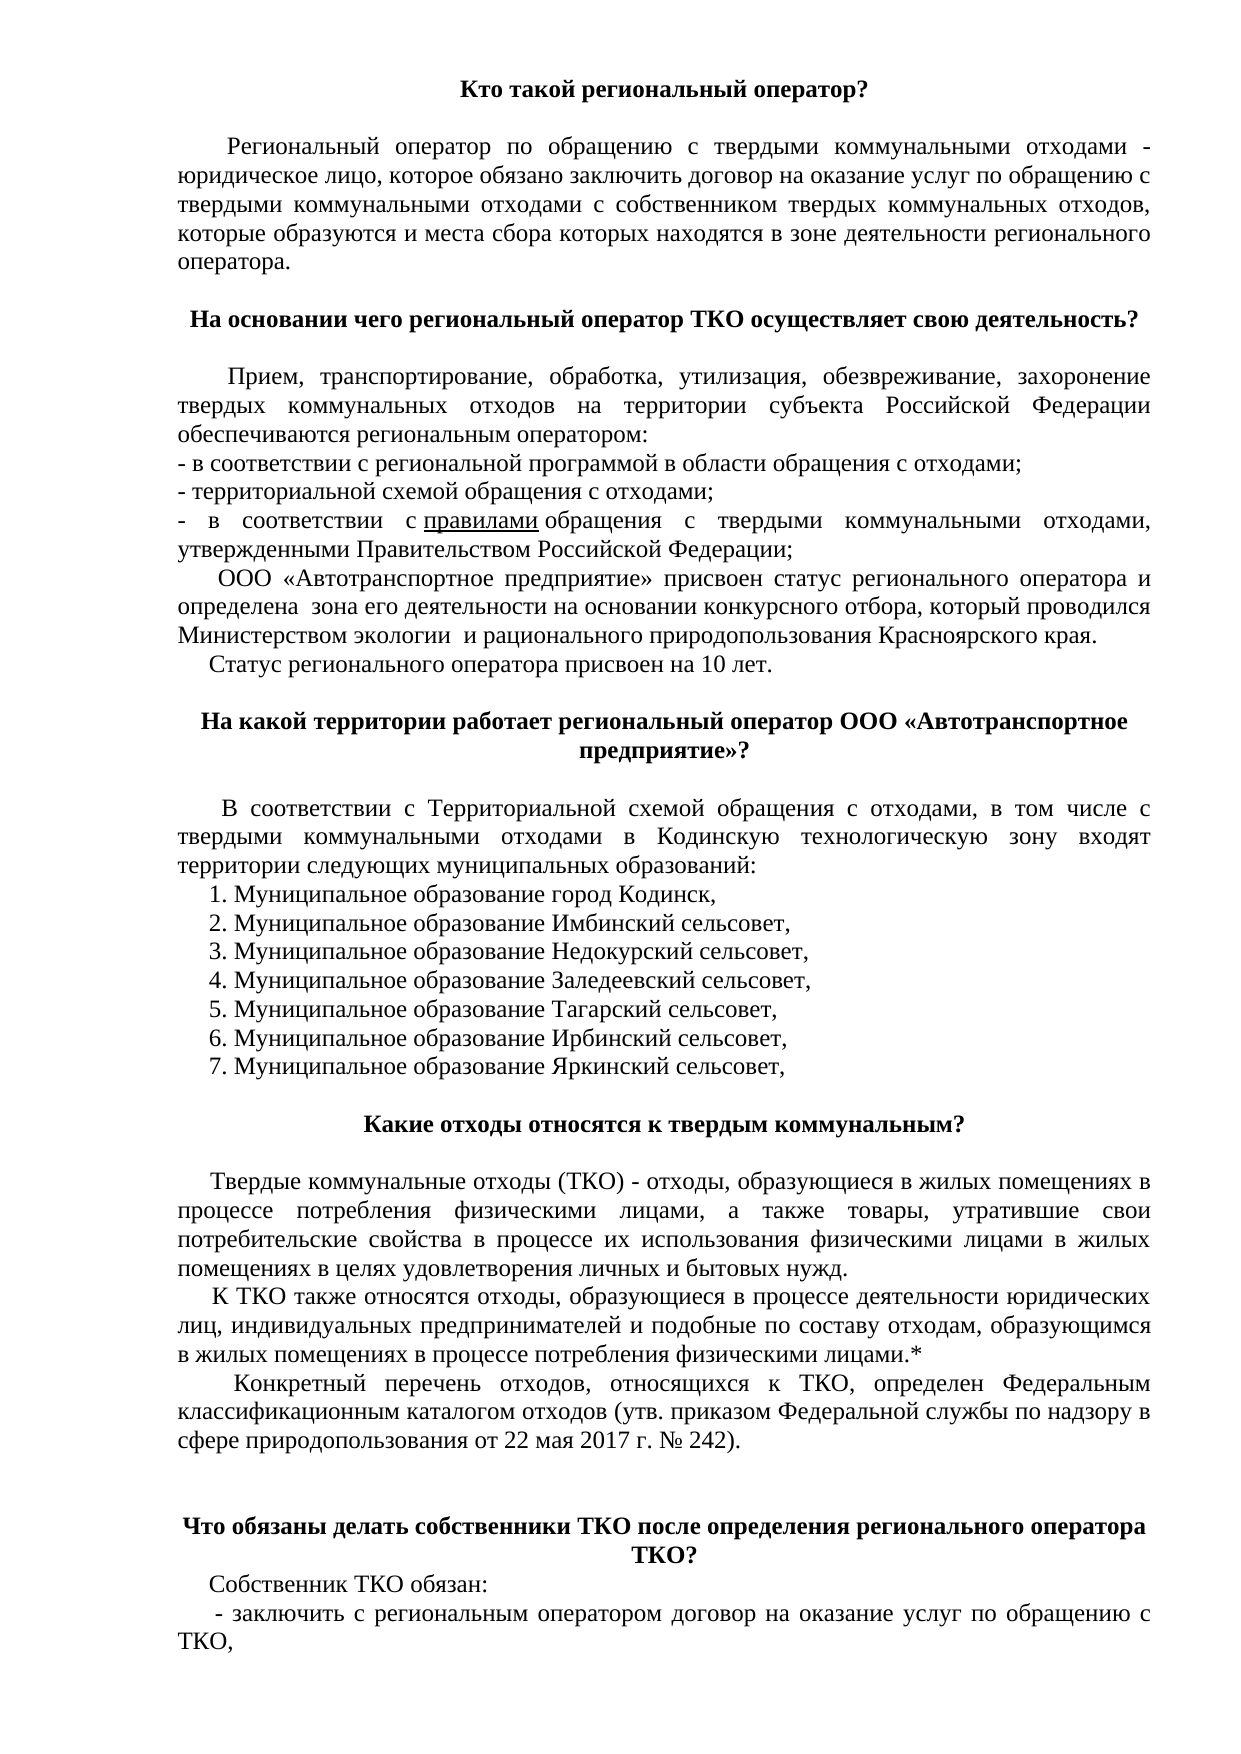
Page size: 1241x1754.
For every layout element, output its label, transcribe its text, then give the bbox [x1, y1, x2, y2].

text 7. Муниципальное образование Яркинский сельсовет, [177, 1051, 1152, 1080]
text Твердые коммунальные отходы (ТКО) - отходы, образующиеся в жилых помещениях в процессе потребления физическими лицами, а также товары, утратившие свои потребительские свойства в процессе их использования физическими лицами в жилых помещениях в целях удовлетворения личных и бытовых нужд. [177, 1166, 1152, 1281]
text 3. Муниципальное образование Недокурский сельсовет, [177, 936, 1152, 965]
text К ТКО также относятся отходы, образующиеся в процессе деятельности юридических лиц, индивидуальных предпринимателей и подобные по составу отходам, образующимся в жилых помещениях в процессе потребления физическими лицами.* [177, 1281, 1152, 1368]
text Собственник ТКО обязан: [177, 1569, 1152, 1598]
text - в соответствии с региональной программой в области обращения с отходами; [177, 448, 1152, 476]
text - территориальной схемой обращения с отходами; [177, 476, 1152, 505]
text Что обязаны делать собственники ТКО после определения регионального оператора ТКО? [177, 1511, 1152, 1569]
text В соответствии с Территориальной схемой обращения с отходами, в том числе с твердыми коммунальными отходами в Кодинскую технологическую зону входят территории следующих муниципальных образований: [177, 793, 1152, 879]
text 4. Муниципальное образование Заледеевский сельсовет, [177, 965, 1152, 994]
text ООО «Автотранспортное предприятие» присвоен статус регионального оператора и определена зона его деятельности на основании конкурсного отбора, который проводился Министерством экологии и рационального природопользования Красноярского края. [177, 563, 1152, 649]
text 5. Муниципальное образование Тагарский сельсовет, [177, 994, 1152, 1023]
text - в соответствии с правилами обращения с твердыми коммунальными отходами, утвержденными Правительством Российской Федерации; [177, 505, 1152, 563]
text Кто такой региональный оператор? [177, 74, 1152, 103]
text - заключить с региональным оператором договор на оказание услуг по обращению с ТКО, [177, 1598, 1152, 1655]
text Региональный оператор по обращению с твердыми коммунальными отходами - юридическое лицо, которое обязано заключить договор на оказание услуг по обращению с твердыми коммунальными отходами с собственником твердых коммунальных отходов, которые образуются и места сбора которых находятся в зоне деятельности регионального оператора. [177, 131, 1152, 275]
text На основании чего региональный оператор ТКО осуществляет свою деятельность? [177, 304, 1152, 333]
text Конкретный перечень отходов, относящихся к ТКО, определен Федеральным классификационным каталогом отходов (утв. приказом Федеральной службы по надзору в сфере природопользования от 22 мая 2017 г. № 242). [177, 1368, 1152, 1454]
text Прием, транспортирование, обработка, утилизация, обезвреживание, захоронение твердых коммунальных отходов на территории субъекта Российской Федерации обеспечиваются региональным оператором: [177, 361, 1152, 448]
text 2. Муниципальное образование Имбинский сельсовет, [177, 908, 1152, 936]
text Статус регионального оператора присвоен на 10 лет. [177, 649, 1152, 678]
text На какой территории работает региональный оператор ООО «Автотранспортное предприятие»? [177, 706, 1152, 764]
text 6. Муниципальное образование Ирбинский сельсовет, [177, 1023, 1152, 1051]
text 1. Муниципальное образование город Кодинск, [177, 879, 1152, 908]
text Какие отходы относятся к твердым коммунальным? [177, 1109, 1152, 1138]
